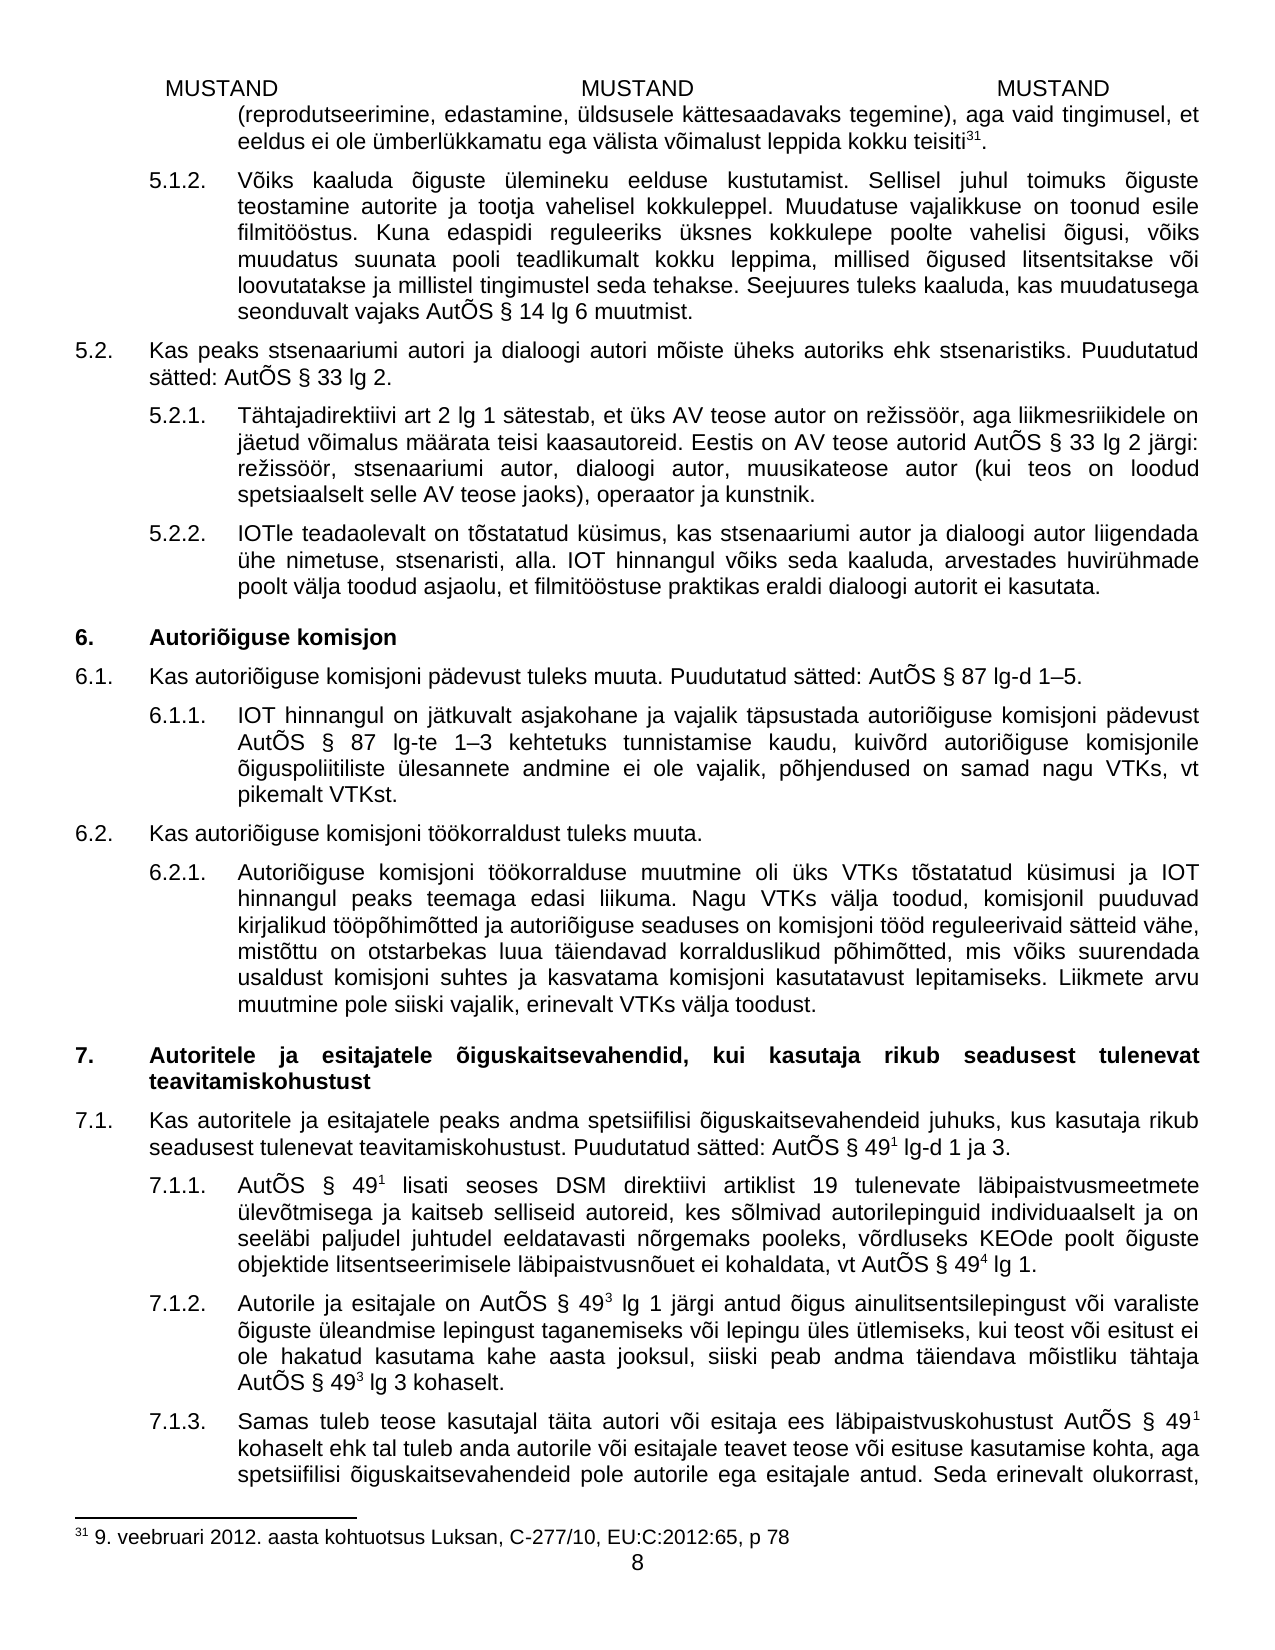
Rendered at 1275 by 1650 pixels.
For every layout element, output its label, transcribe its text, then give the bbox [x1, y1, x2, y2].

list Võiks kaaluda õiguste ülemineku eelduse kustutamist. Sellisel juhul toimuks õiguste teostamine autorite ja tootja vahelisel kokkuleppel. Muudatuse vajalikkuse on toonud esile filmitööstus. Kuna edaspidi reguleeriks üksnes kokkulepe poolte vahelisi õigusi, võiks muudatus suunata pooli teadlikumalt kokku leppima, millised õigused litsentsitakse või loovutatakse ja millistel tingimustel seda tehakse. Seejuures tuleks kaaluda, kas muudatusega seonduvalt vajaks AutÕS § 14 lg 6 muutmist. [149, 167, 1200, 325]
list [149, 1408, 1200, 1487]
list IOT hinnangul on jätkuvalt asjakohane ja vajalik täpsustada autoriõiguse komisjoni pädevust AutÕS § 87 lg-te 1–3 kehtetuks tunnistamise kaudu, kuivõrd autoriõiguse komisjonile õiguspoliitiliste ülesannete andmine ei ole vajalik, põhjendused on samad nagu VTKs, vt pikemalt VTKst. [149, 702, 1200, 807]
list Kas autoriõiguse komisjoni töökorraldust tuleks muuta. [75, 820, 1200, 846]
list Autorile ja esitajale on AutÕS § 493 lg 1 järgi antud õigus ainulitsentsilepingust või varaliste õiguste üleandmise lepingust taganemiseks või lepingu üles ütlemiseks, kui teost või esitust ei ole hakatud kasutama kahe aasta jooksul, siiski peab andma täiendava mõistliku tähtaja AutÕS § 493 lg 3 kohaselt. [149, 1290, 1200, 1396]
list Euroopa Kohus on tähtajadirektiivi tõlgendades leidnud, et liikmesriikidele on jäetud õigus kehtestada eeldus, et AV teose tootjale (produtsendile) lähevad üle AV teose kasutusõigused (reprodutseerimine, edastamine, üldsusele kättesaadavaks tegemine), aga vaid tingimusel, et eeldus ei ole ümberlükkamatu ega välista võimalust leppida kokku teisiti. [149, 101, 1200, 154]
list Kas autoriõiguse komisjoni pädevust tuleks muuta. Puudutatud sätted: AutÕS § 87 lg-d 1–5. [75, 663, 1200, 689]
list AutÕS § 491 lisati seoses DSM direktiivi artiklist 19 tulenevate läbipaistvusmeetmete ülevõtmisega ja kaitseb selliseid autoreid, kes sõlmivad autorilepinguid individuaalselt ja on seeläbi paljudel juhtudel eeldatavasti nõrgemaks pooleks, võrdluseks KEOde poolt õiguste objektide litsentseerimisele läbipaistvusnõuet ei kohaldata, vt AutÕS § 494 lg 1. [149, 1172, 1200, 1278]
list Autoriõiguse komisjoni töökorralduse muutmine oli üks VTKs tõstatatud küsimusi ja IOT hinnangul peaks teemaga edasi liikuma. Nagu VTKs välja toodud, komisjonil puuduvad kirjalikud tööpõhimõtted ja autoriõiguse seaduses on komisjoni tööd reguleerivaid sätteid vähe, mistõttu on otstarbekas luua täiendavad korralduslikud põhimõtted, mis võiks suurendada usaldust komisjoni suhtes ja kasvatama komisjoni kasutatavust lepitamiseks. Liikmete arvu muutmine pole siiski vajalik, erinevalt VTKs välja toodust. [149, 859, 1200, 1017]
list Kas autoritele ja esitajatele peaks andma spetsiifilisi õiguskaitsevahendeid juhuks, kus kasutaja rikub seadusest tulenevat teavitamiskohustust. Puudutatud sätted: AutÕS § 491 lg-d 1 ja 3. [75, 1107, 1200, 1160]
list Tähtajadirektiivi art 2 lg 1 sätestab, et üks AV teose autor on režissöör, aga liikmesriikidele on jäetud võimalus määrata teisi kaasautoreid. Eestis on AV teose autorid AutÕS § 33 lg 2 järgi: režissöör, stsenaariumi autor, dialoogi autor, muusikateose autor (kui teos on loodud spetsiaalselt selle AV teose jaoks), operaator ja kunstnik. [149, 402, 1200, 508]
list Autoritele ja esitajatele õiguskaitsevahendid, kui kasutaja rikub seadusest tulenevat teavitamiskohustust [75, 1042, 1200, 1095]
list Kas peaks stsenaariumi autori ja dialoogi autori mõiste üheks autoriks ehk stsenaristiks. Puudutatud sätted: AutÕS § 33 lg 2. [75, 337, 1200, 390]
list Autoriõiguse komisjon [75, 624, 1200, 651]
list IOTle teadaolevalt on tõstatatud küsimus, kas stsenaariumi autor ja dialoogi autor liigendada ühe nimetuse, stsenaristi, alla. IOT hinnangul võiks seda kaaluda, arvestades huvirühmade poolt välja toodud asjaolu, et filmitööstuse praktikas eraldi dialoogi autorit ei kasutata. [149, 520, 1200, 599]
